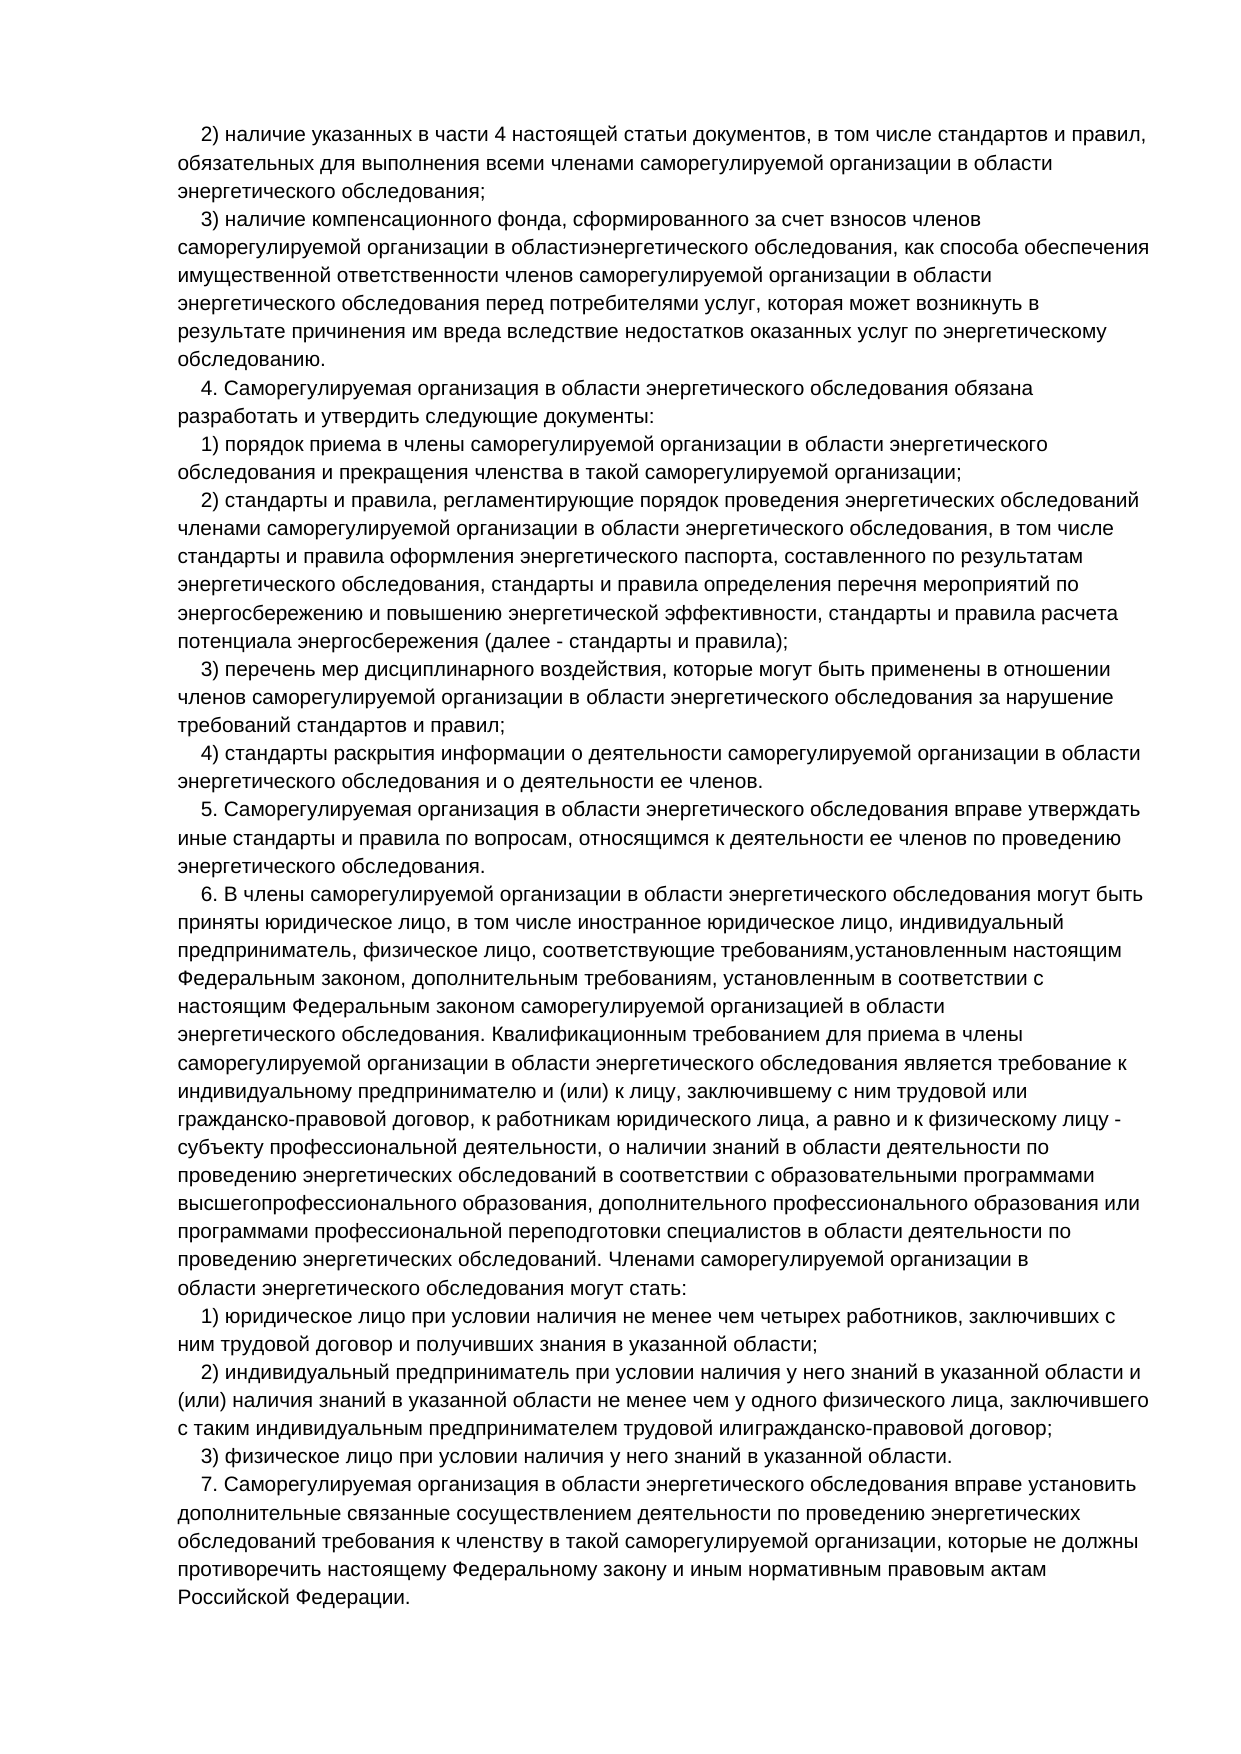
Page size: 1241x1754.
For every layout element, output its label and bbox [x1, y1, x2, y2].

text [177, 118, 1152, 1609]
